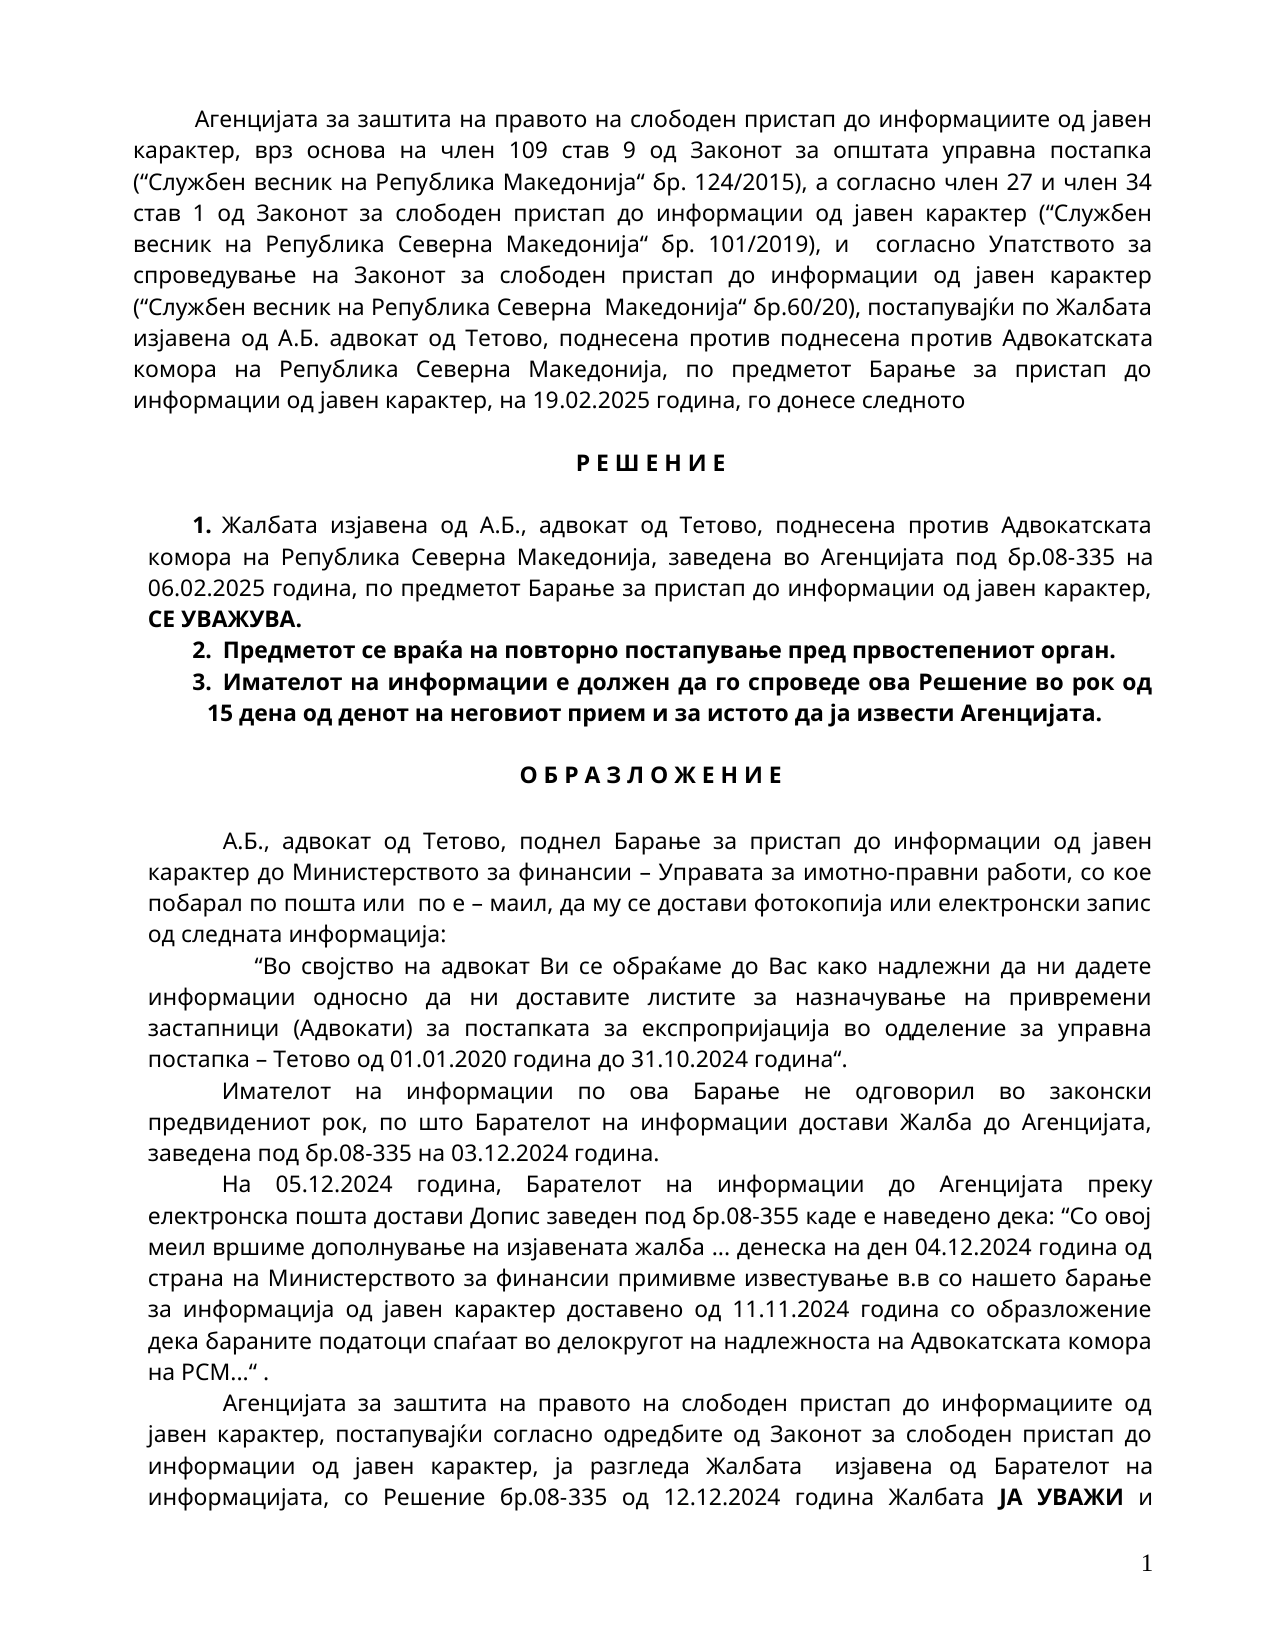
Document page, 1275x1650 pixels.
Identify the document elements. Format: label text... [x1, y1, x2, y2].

list Предметот се враќа на повторно постапување пред првостепениот орган. [192, 634, 1153, 666]
text На 05.12.2024 година, Барателот на информации до Агенцијата преку електронска пошта достави Допис заведен под бр.08-355 каде е наведено дека: “Со овој меил вршиме дополнување на изјавената жалба ... денеска на ден 04.12.2024 година од страна на Министерството за финансии примивме известување в.в со нашето барање за информација од јавен карактер доставено од 11.11.2024 година со образложение дека бараните податоци спаѓаат во делокругот на надлежноста на Адвокатската комора на РСМ...“ . [148, 1168, 1153, 1387]
text “Во својство на адвокат Ви се обраќаме до Вас како надлежни да ни дадете информации односно да ни доставите листите за назначување на привремени застапници (Адвокати) за постапката за експропријација во одделение за управна постапка – Тетово од 01.01.2020 година до 31.10.2024 година“. [148, 950, 1153, 1075]
list Жалбата изјавена од А.Б., адвокат од Тетово, поднесена против Адвокатската комора на Република Северна Македонија, заведена во Агенцијата под бр.08-335 на 06.02.2025 година, по предметот Барање за пристап до информации од јавен карактер, СЕ УВАЖУВА. [148, 509, 1153, 634]
text Агенцијата за заштита на правото на слободен пристап до информациите од јавен карактер, врз основа на член 109 став 9 од Законот за општата управна постапка (“Службен весник на Република Македонија“ бр. 124/2015), а согласно член 27 и член 34 став 1 од Законот за слободен пристап до информации од јавен карактер (“Службен весник на Република Северна Македонија“ бр. 101/2019), и согласно Упатството за спроведување на Законот за слободен пристап до информации од јавен карактер (“Службен весник на Република Северна Македонија“ бр.60/20), постапувајќи по Жалбата изјавена од А.Б. адвокат од Тетово, поднесена против поднесена против Адвокатската комора на Република Северна Македонија, по предметот Барање за пристап до информации од јавен карактер, на 19.02.2025 година, го донесе следното [133, 103, 1153, 416]
list Имателот на информации е должен да го спроведе ова Решение во рок од 15 дена од денот на неговиот прием и за истото да ја извести Агенцијата. [192, 666, 1153, 728]
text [148, 1387, 1153, 1512]
text А.Б., адвокат од Тетово, поднел Барање за пристап до информации од јавен карактер до Министерството за финансии – Управата за имотно-правни работи, со кое побарал по пошта или по е – маил, да му се достави фотокопија или електронски запис од следната информација: [148, 825, 1153, 950]
text О Б Р А З Л О Ж Е Н И Е [148, 759, 1153, 791]
text Р Е Ш Е Н И Е [148, 447, 1153, 478]
text Имателот на информации по ова Барање не одговорил во законски предвидениот рок, по што Барателот на информации достави Жалба до Агенцијата, заведена под бр.08-335 на 03.12.2024 година. [148, 1075, 1153, 1168]
